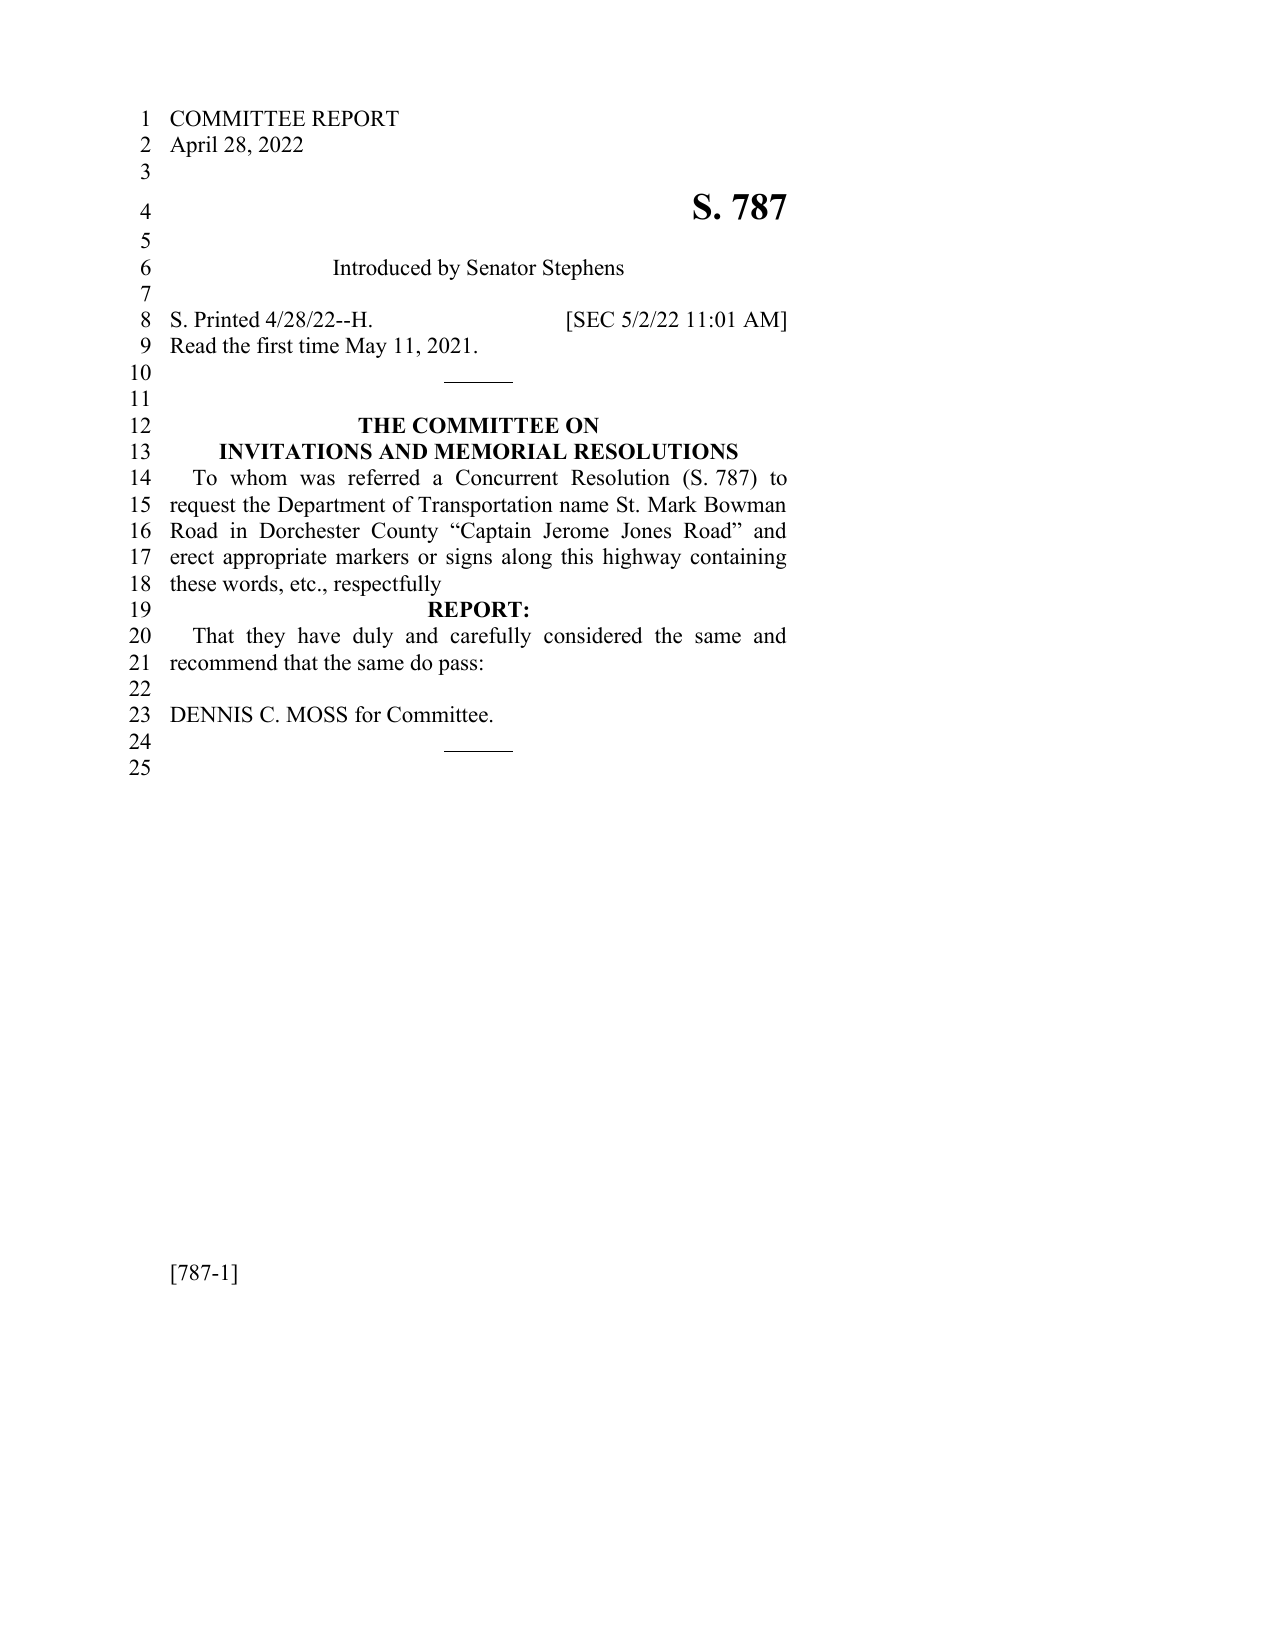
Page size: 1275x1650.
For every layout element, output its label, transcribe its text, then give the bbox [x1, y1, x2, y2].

text Introduced by Senator Stephens [169, 253, 787, 280]
text Read the first time May 11, 2021. [169, 333, 787, 359]
text S. Printed 4/28/22--H. [SEC 5/2/22 11:01 AM] [169, 306, 787, 333]
text REPORT: [169, 596, 787, 622]
text To whom was referred a Concurrent Resolution (S. 787) to request the Department of Transportation name St. Mark Bowman Road in Dorchester County “Captain Jerome Jones Road” and erect appropriate markers or signs along this highway containing these words, etc., respectfully [169, 464, 787, 596]
text That they have duly and carefully considered the same and recommend that the same do pass: [169, 622, 787, 675]
text DENNIS C. MOSS for Committee. [169, 702, 787, 728]
text April 28, 2022 [169, 131, 787, 158]
text INVITATIONS AND MEMORIAL RESOLUTIONS [169, 438, 787, 464]
text THE COMMITTEE ON [169, 412, 787, 438]
text COMMITTEE REPORT [169, 105, 787, 131]
text S. 787 [169, 184, 787, 227]
